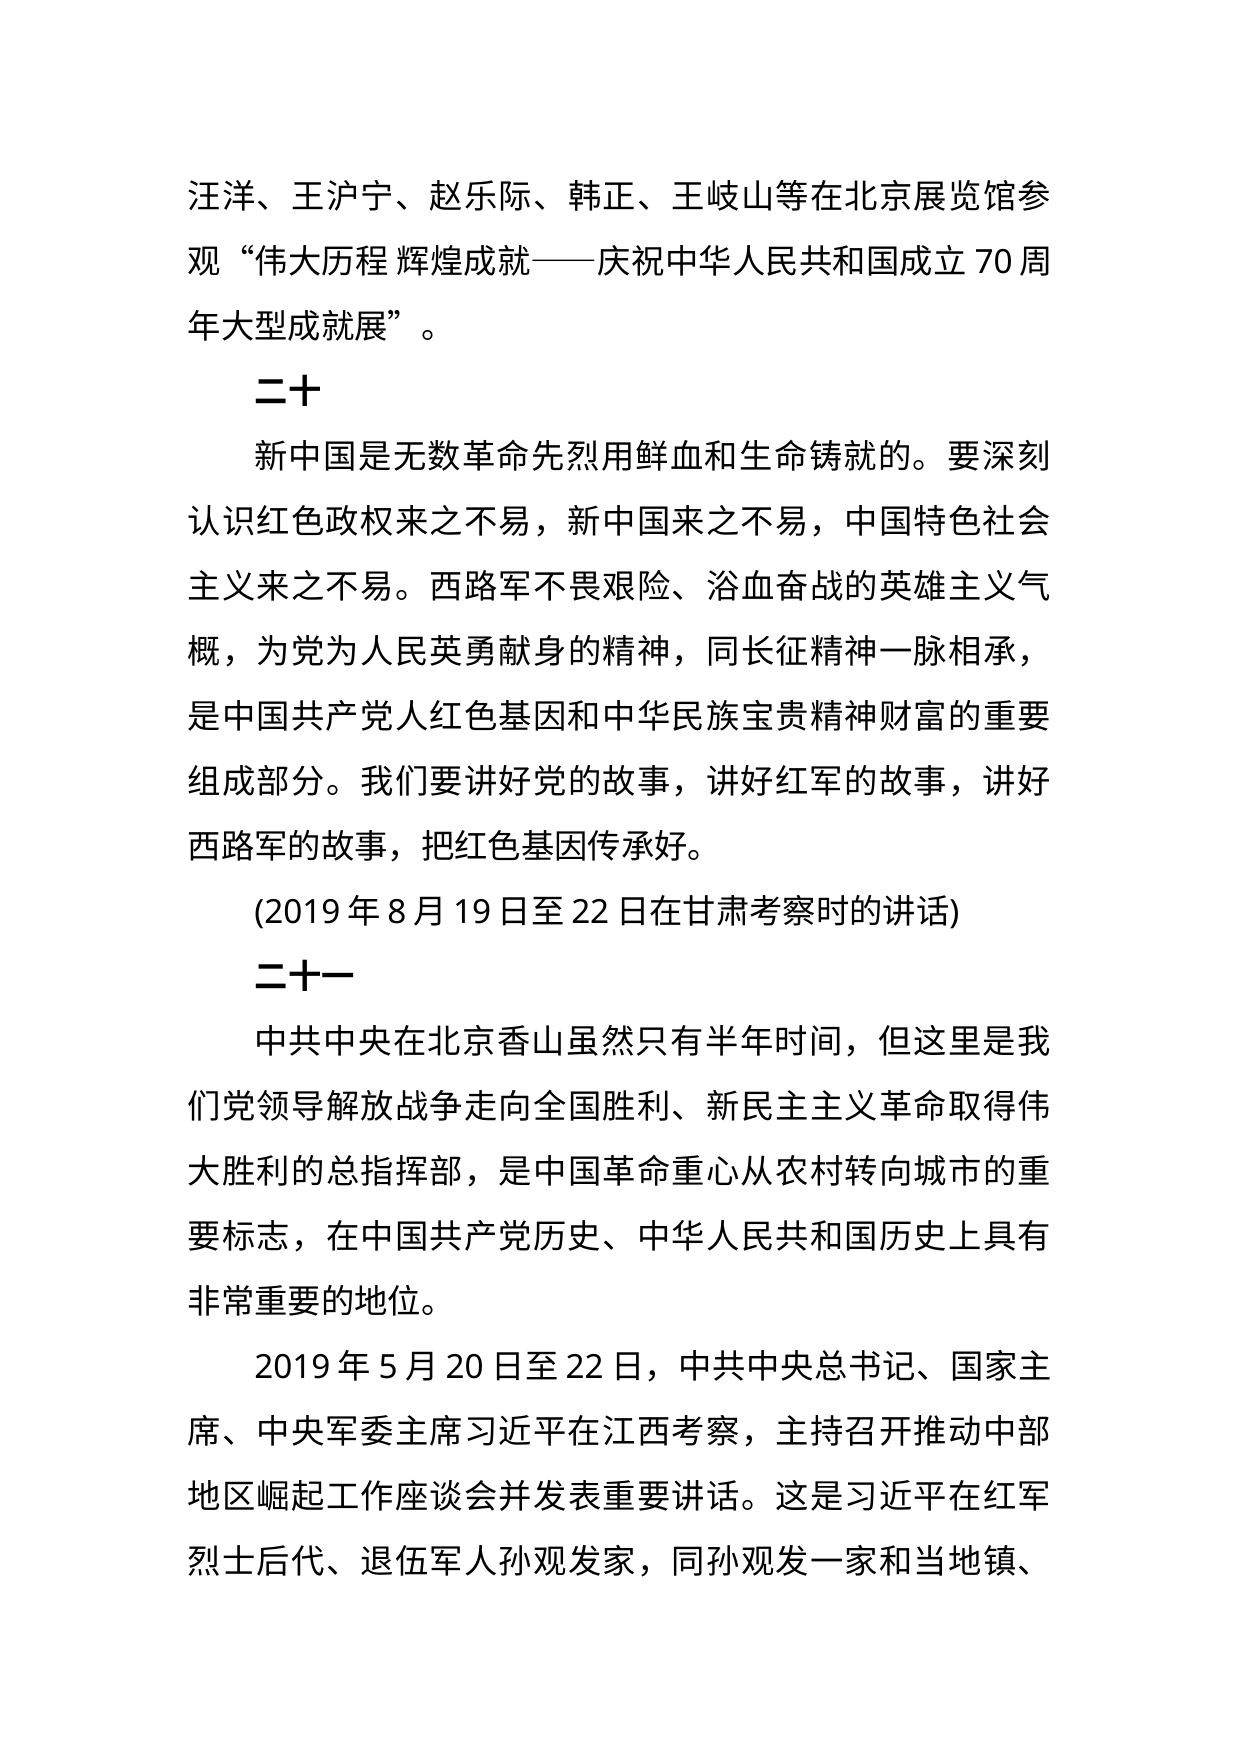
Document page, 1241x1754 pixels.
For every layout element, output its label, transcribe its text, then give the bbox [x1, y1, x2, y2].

text 中共中央在北京香山虽然只有半年时间，但这里是我们党领导解放战争走向全国胜利、新民主主义革命取得伟大胜利的总指挥部，是中国革命重心从农村转向城市的重要标志，在中国共产党历史、中华人民共和国历史上具有非常重要的地位。 [187, 1007, 1053, 1332]
text 二十 [187, 357, 1053, 422]
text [187, 162, 1053, 357]
text 新中国是无数革命先烈用鲜血和生命铸就的。要深刻认识红色政权来之不易，新中国来之不易，中国特色社会主义来之不易。西路军不畏艰险、浴血奋战的英雄主义气概，为党为人民英勇献身的精神，同长征精神一脉相承，是中国共产党人红色基因和中华民族宝贵精神财富的重要组成部分。我们要讲好党的故事，讲好红军的故事，讲好西路军的故事，把红色基因传承好。 [187, 422, 1053, 877]
text (2019年8月19日至22日在甘肃考察时的讲话) [187, 877, 1053, 942]
text 二十一 [187, 942, 1053, 1007]
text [187, 1332, 1053, 1592]
